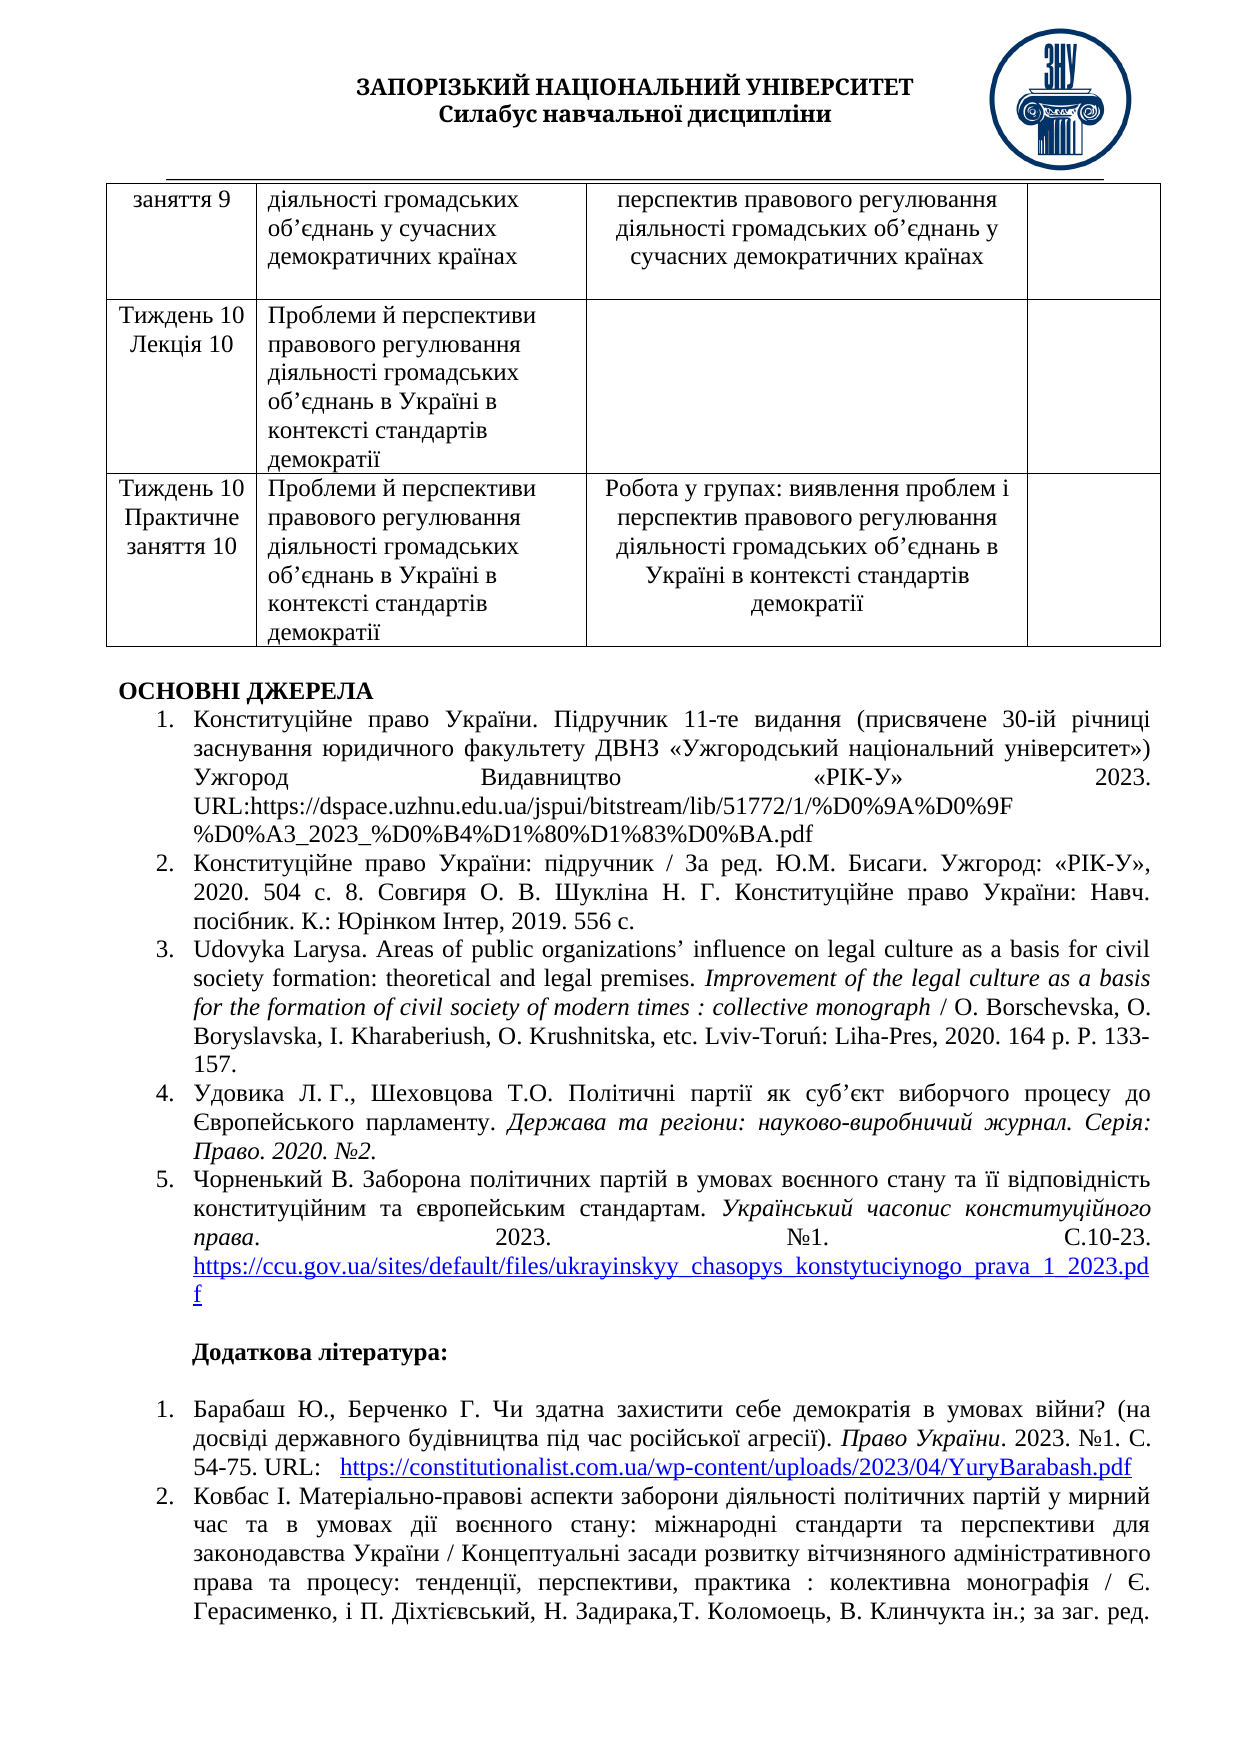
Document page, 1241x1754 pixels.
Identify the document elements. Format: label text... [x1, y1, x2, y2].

table_cell Проблеми й перспективи правового регулювання діяльності громадських об’єднань в Україні в контексті стандартів демократії [257, 474, 586, 646]
table_cell Проблеми й перспективи правового регулювання діяльності громадських об’єднань у сучасних демократичних країнах [257, 184, 586, 299]
text ОСНОВНІ ДЖЕРЕЛА [118, 676, 1152, 704]
list Конституційне право України. Підручник 11-те видання (присвячене 30-ій річниці заснування юридичного факультету ДВНЗ «Ужгородський національний університет») Ужгород Видавництво «РІК-У» 2023. URL:https://dspace.uzhnu.edu.ua/jspui/bitstream/lib/51772/1/%D0%9A%D0%9F%D0%A3_2023_%D0%B4%D1%80%D1%83%D0%BA.pdf [156, 704, 1152, 848]
table_cell [1028, 474, 1160, 646]
table_cell Робота у групах: виявлення проблем і перспектив правового регулювання діяльності громадських об’єднань в Україні в контексті стандартів демократії [587, 474, 1027, 646]
list Барабаш Ю., Берченко Г. Чи здатна захистити себе демократія в умовах війни? (на досвіді державного будівництва під час російської агресії). Право України. 2023. №1. С. 54-75. URL: https://constitutionalist.com.ua/wp-content/uploads/2023/04/YuryBarabash.pdf [156, 1394, 1152, 1481]
table_cell Тиждень 10 Лекція 10 [107, 300, 256, 472]
text Додаткова література: [118, 1337, 1152, 1366]
table_cell Тиждень 9 Практичне заняття 9 [107, 184, 256, 299]
list Чорненький В. Заборона політичних партій в умовах воєнного стану та її відповідність конституційним та європейським стандартам. Український часопис конституційного права. 2023. №1. С.10-23. https://ccu.gov.ua/sites/default/files/ukrayinskyy_chasopys_konstytuciynogo_prava_1_2023.pdf [156, 1164, 1152, 1308]
list Udovyka Larysa. Areas of public organizations’ influence on legal culture as a basis for civil society formation: theoretical and legal premises. Improvement of the legal culture as a basis for the formation of civil society of modern times : collective monograph / O. Borschevska, O. Boryslavska, I. Kharaberiush, O. Krushnitska, etc. Lviv-Toruń: Liha-Pres, 2020. 164 p. P. 133-157. [156, 934, 1152, 1078]
table_cell Проблеми й перспективи правового регулювання діяльності громадських об’єднань в Україні в контексті стандартів демократії [257, 300, 586, 472]
list Конституційне право України: підручник / За ред. Ю.М. Бисаги. Ужгород: «РІК-У», 2020. 504 с. 8. Совгиря О. В. Шукліна Н. Г. Конституційне право України: Навч. посібник. К.: Юрінком Інтер, 2019. 556 с. [156, 848, 1152, 934]
table_cell Тиждень 10 Практичне заняття 10 [107, 474, 256, 646]
list Удовика Л. Г., Шеховцова Т.О. Політичні партії як суб’єкт виборчого процесу до Європейського парламенту. Держава та регіони: науково-виробничий журнал. Серія: Право. 2020. №2. [156, 1078, 1152, 1164]
picture [987, 26, 1133, 172]
table_cell [1028, 184, 1160, 299]
table_cell [587, 300, 1027, 472]
table_cell [1028, 300, 1160, 472]
